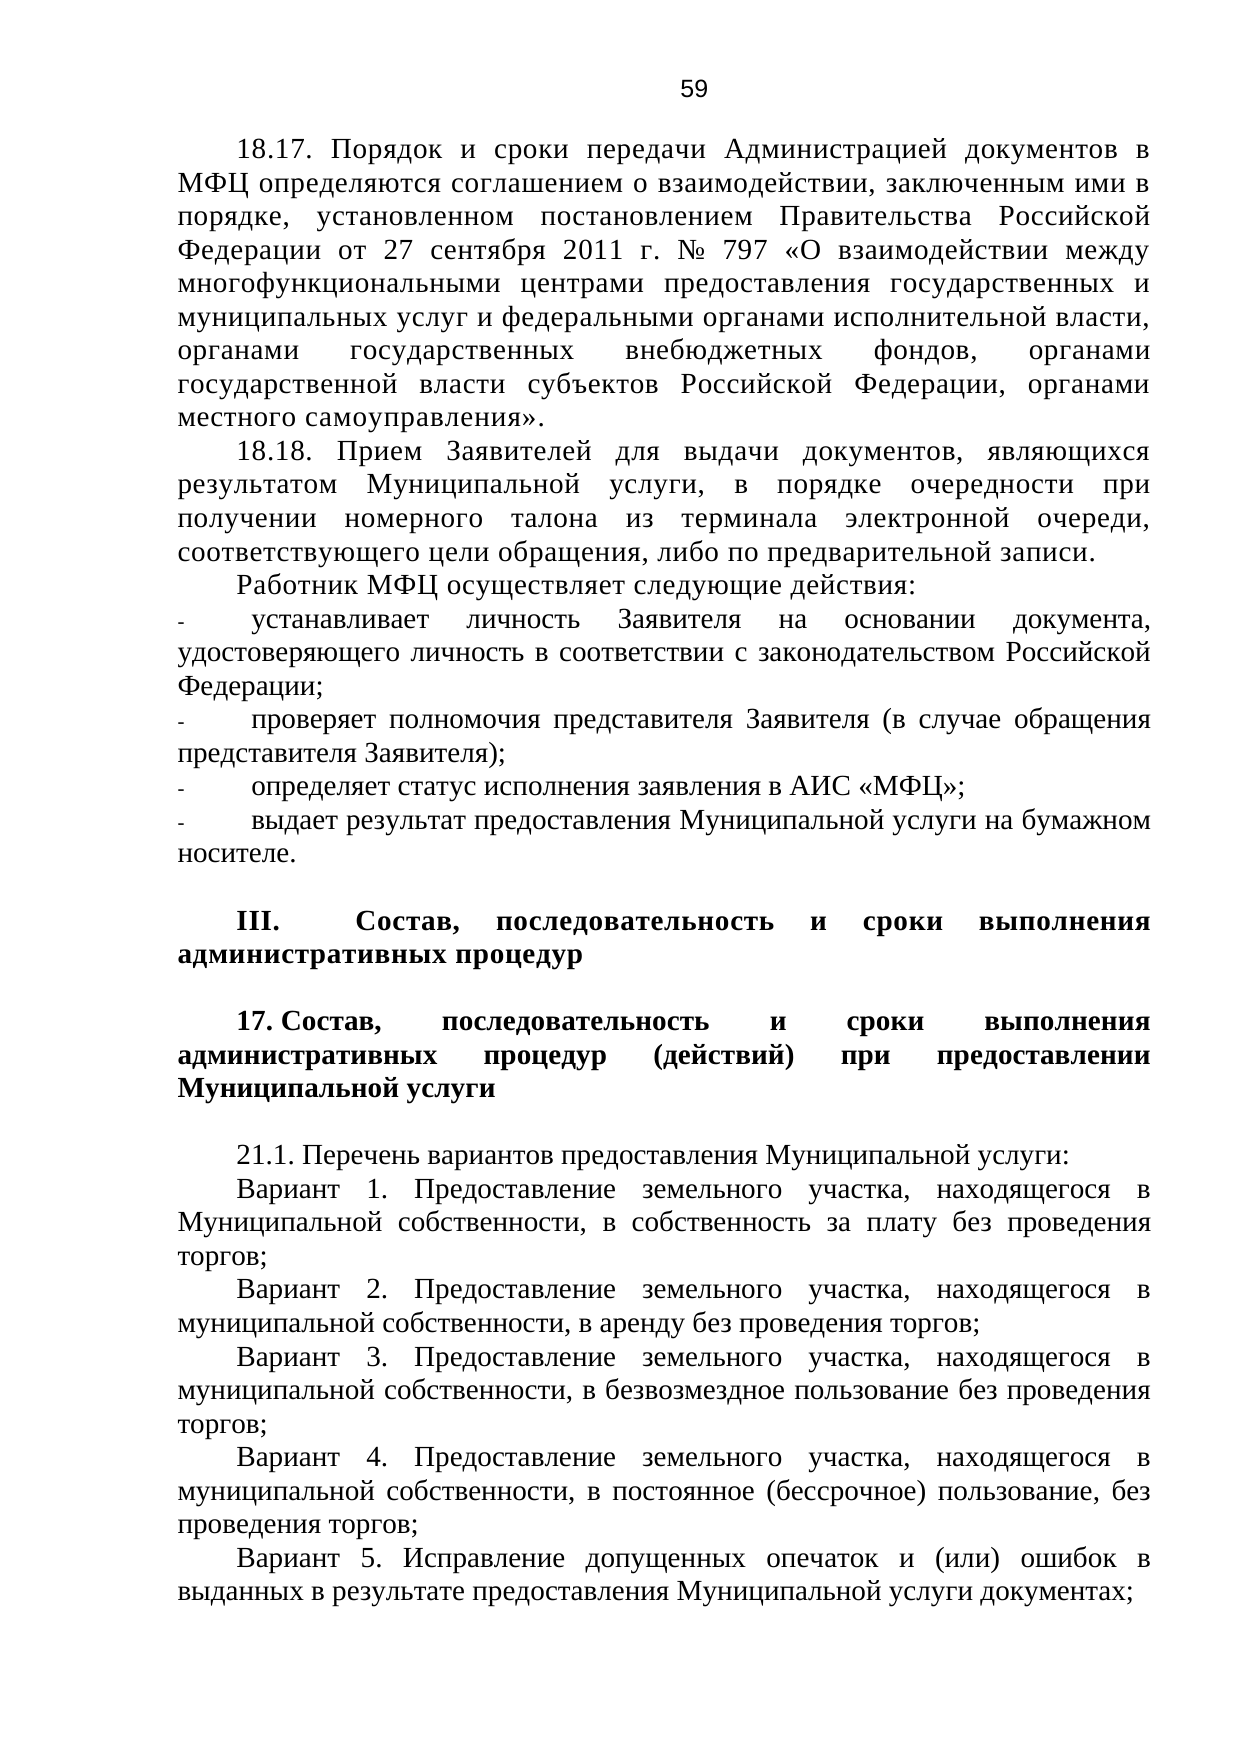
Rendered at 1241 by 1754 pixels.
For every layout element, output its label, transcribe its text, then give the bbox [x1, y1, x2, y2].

text 18.17. Порядок и сроки передачи Администрацией документов в МФЦ определяются соглашением о взаимодействии, заключенным ими в порядке, установленном постановлением Правительства Российской Федерации от 27 сентября 2011 г. № 797 «О взаимодействии между многофункциональными центрами предоставления государственных и муниципальных услуг и федеральными органами исполнительной власти, органами государственных внебюджетных фондов, органами государственной власти субъектов Российской Федерации, органами местного самоуправления». [177, 131, 1152, 433]
list 21.1. Перечень вариантов предоставления Муниципальной услуги: [177, 1137, 1152, 1171]
list выдает результат предоставления Муниципальной услуги на бумажном носителе. [177, 802, 1152, 869]
list Состав, последовательность и сроки выполнения административных процедур [177, 903, 1152, 970]
text 18.18. Прием Заявителей для выдачи документов, являющихся результатом Муниципальной услуги, в порядке очередности при получении номерного талона из терминала электронной очереди, соответствующего цели обращения, либо по предварительной записи. [177, 433, 1152, 567]
list проверяет полномочия представителя Заявителя (в случае обращения представителя Заявителя); [177, 701, 1152, 768]
list Вариант 1. Предоставление земельного участка, находящегося в Муниципальной собственности, в собственность за плату без проведения торгов; [177, 1171, 1152, 1272]
text Работник МФЦ осуществляет следующие действия: [177, 567, 1152, 601]
list Состав, последовательность и сроки выполнения административных процедур (действий) при предоставлении Муниципальной услуги [177, 1003, 1152, 1104]
list Вариант 5. Исправление допущенных опечаток и (или) ошибок в выданных в результате предоставления Муниципальной услуги документах; [177, 1540, 1152, 1607]
list Вариант 2. Предоставление земельного участка, находящегося в муниципальной собственности, в аренду без проведения торгов; [177, 1272, 1152, 1339]
list Вариант 4. Предоставление земельного участка, находящегося в муниципальной собственности, в постоянное (бессрочное) пользование, без проведения торгов; [177, 1439, 1152, 1540]
list Вариант 3. Предоставление земельного участка, находящегося в муниципальной собственности, в безвозмездное пользование без проведения торгов; [177, 1339, 1152, 1439]
list определяет статус исполнения заявления в АИС «МФЦ»; [177, 768, 1152, 802]
list устанавливает личность Заявителя на основании документа, удостоверяющего личность в соответствии с законодательством Российской Федерации; [177, 601, 1152, 701]
